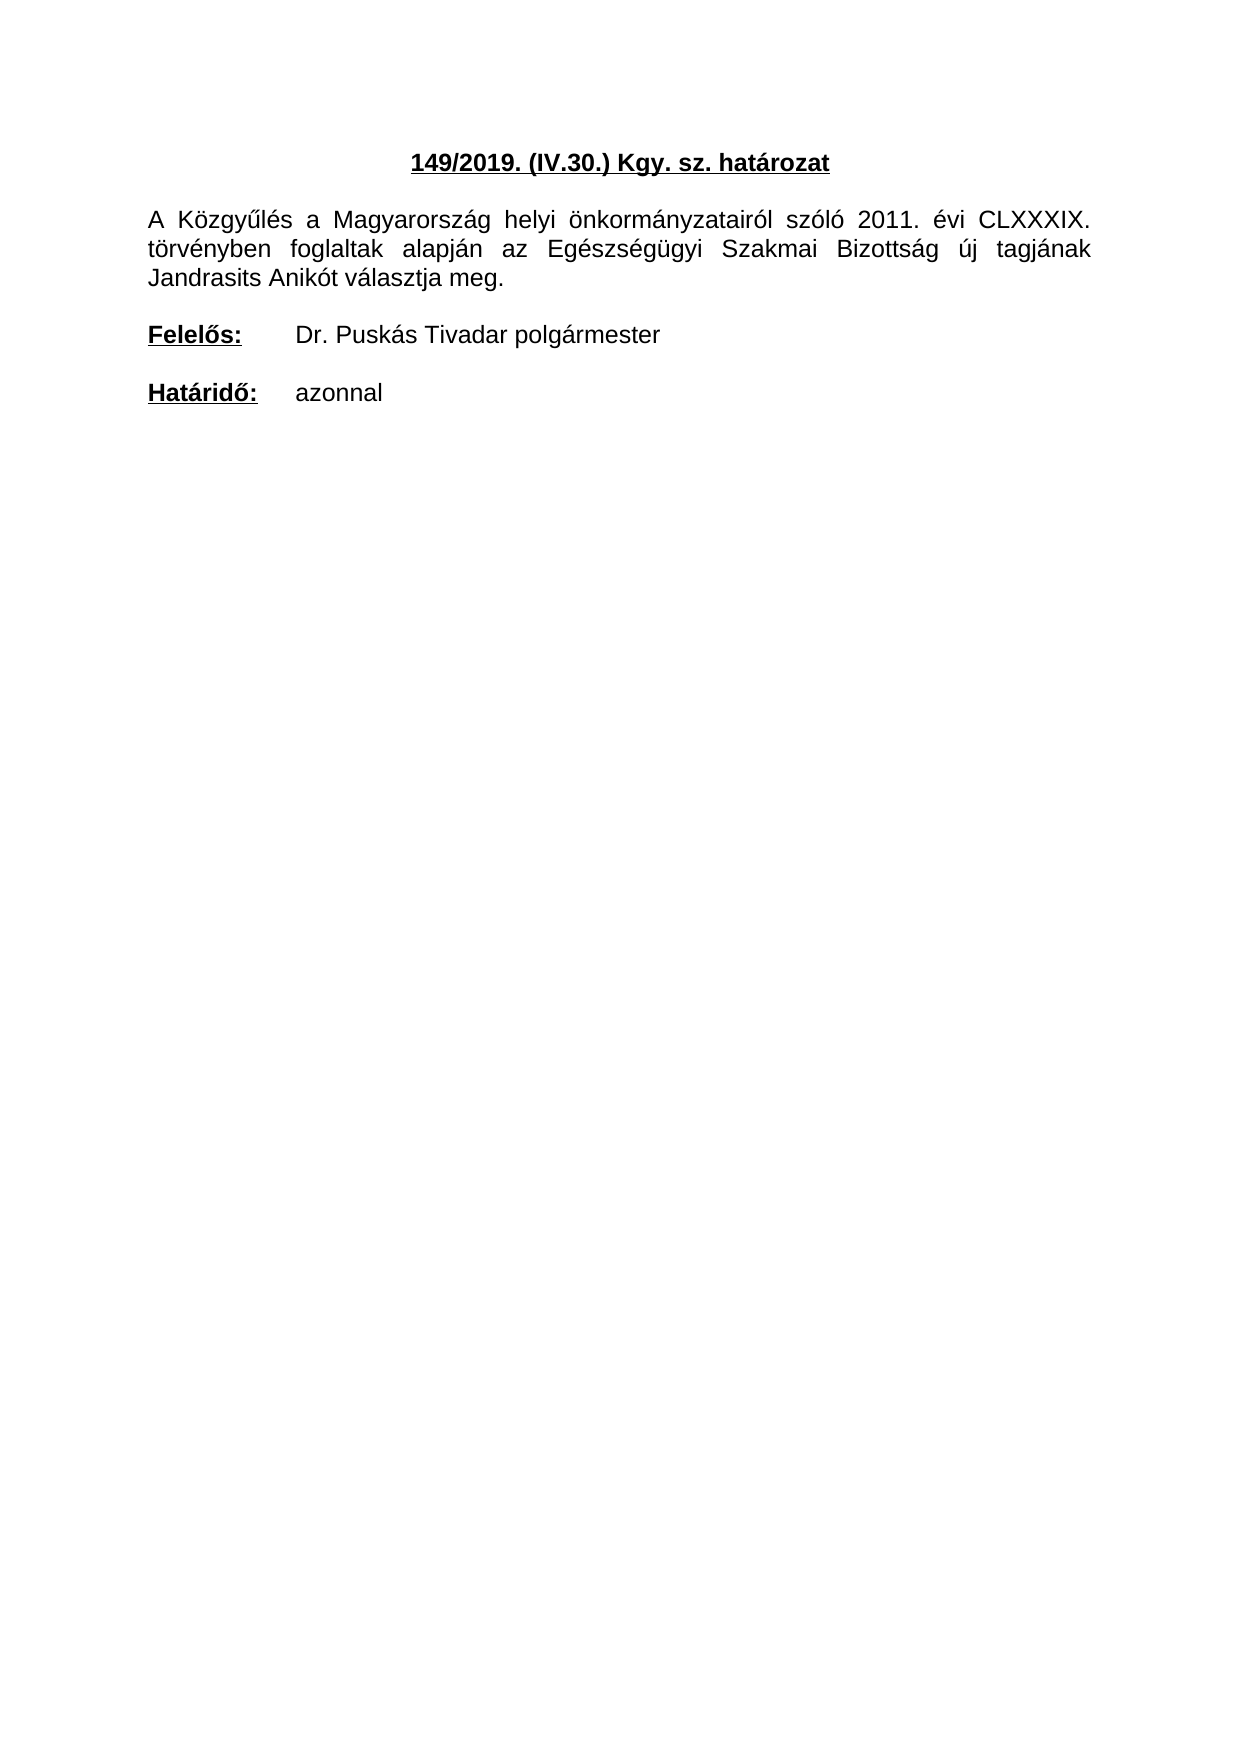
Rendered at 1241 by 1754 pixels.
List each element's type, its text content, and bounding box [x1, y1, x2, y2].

text Határidő: azonnal [148, 378, 1093, 406]
text 149/2019. (IV.30.) Kgy. sz. határozat [148, 148, 1093, 176]
text Felelős: Dr. Puskás Tivadar polgármester [148, 320, 1093, 349]
text A Közgyűlés a Magyarország helyi önkormányzatairól szóló 2011. évi CLXXXIX. törvényben foglaltak alapján az Egészségügyi Szakmai Bizottság új tagjának Jandrasits Anikót választja meg. [148, 205, 1093, 291]
